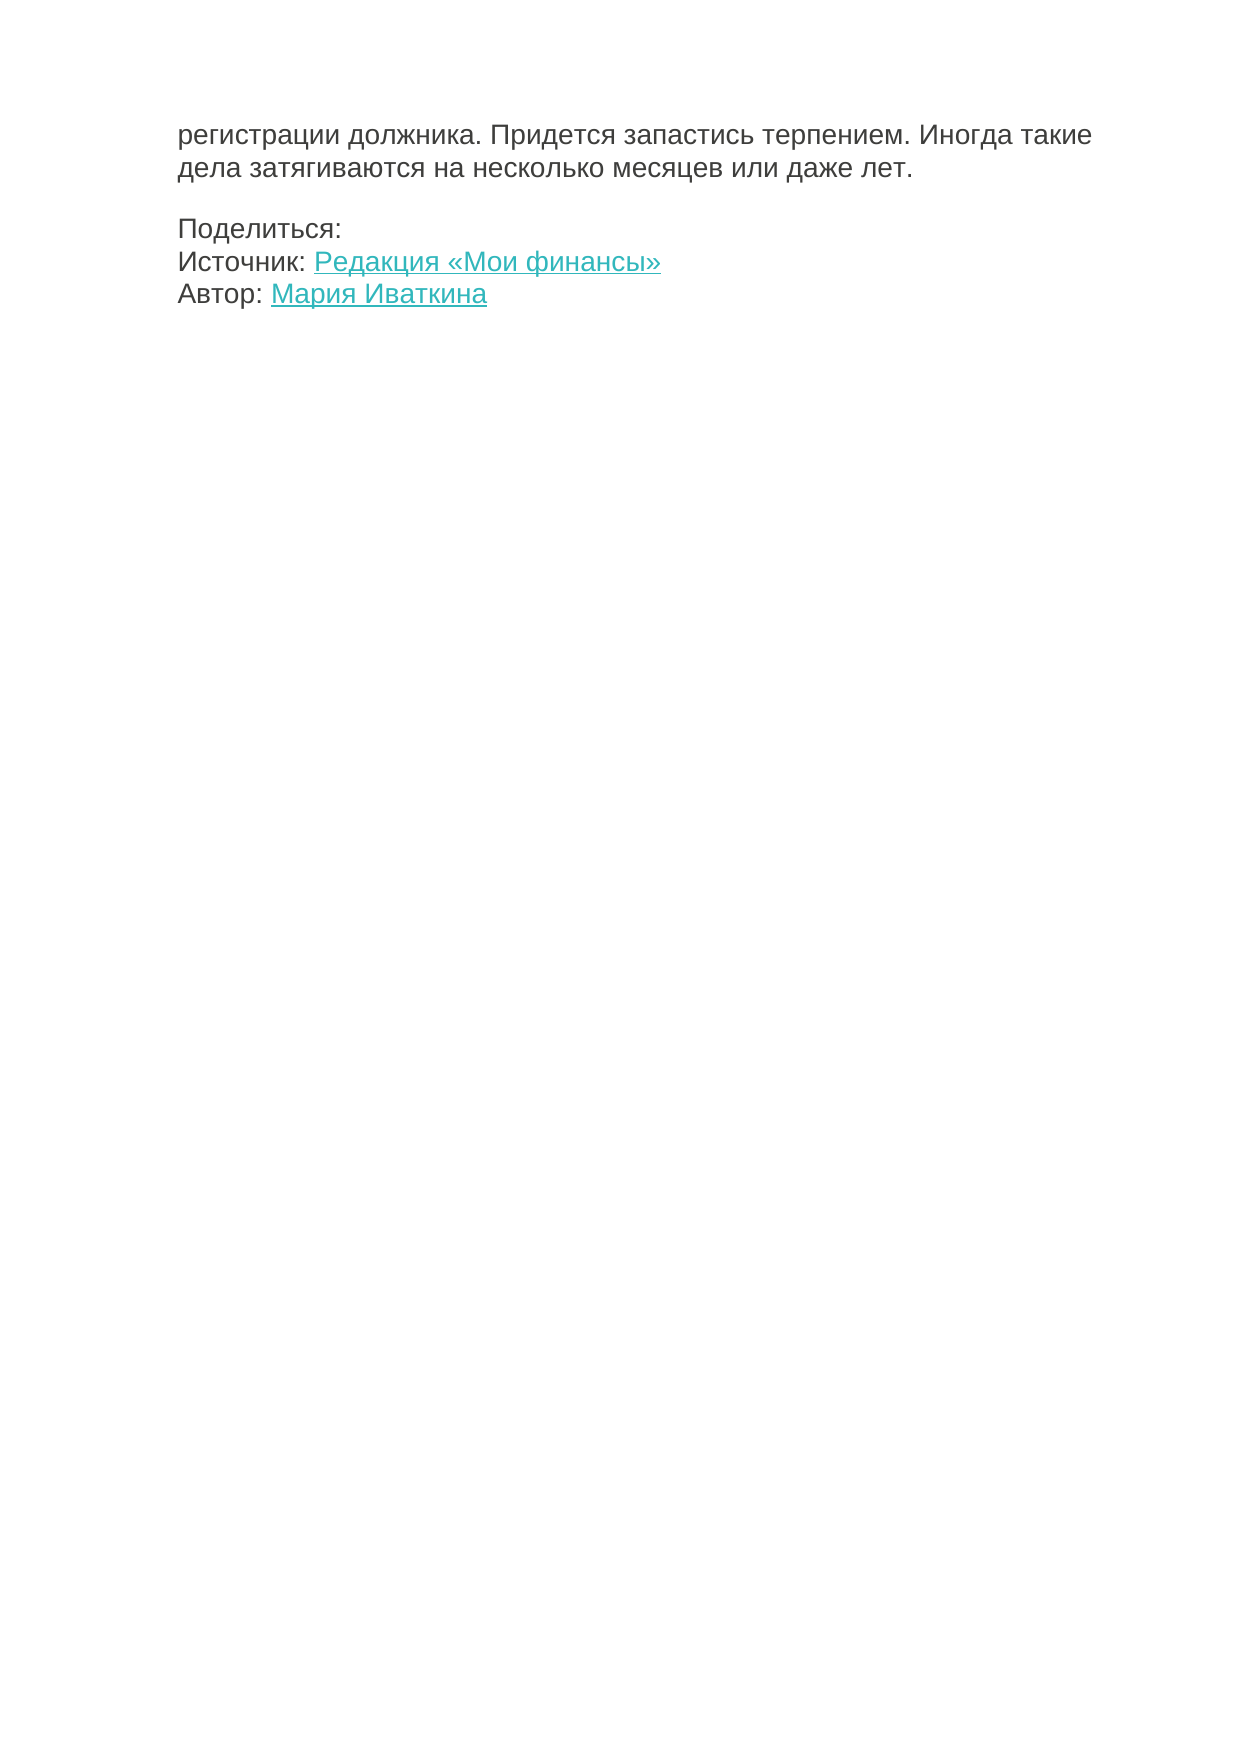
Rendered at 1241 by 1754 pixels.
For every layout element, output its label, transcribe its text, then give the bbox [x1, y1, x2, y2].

text Источник: Редакция «Мои финансы» [177, 244, 1152, 277]
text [177, 118, 1152, 183]
text Автор: Мария Иваткина [177, 277, 1152, 309]
text Поделиться: [177, 212, 1152, 244]
